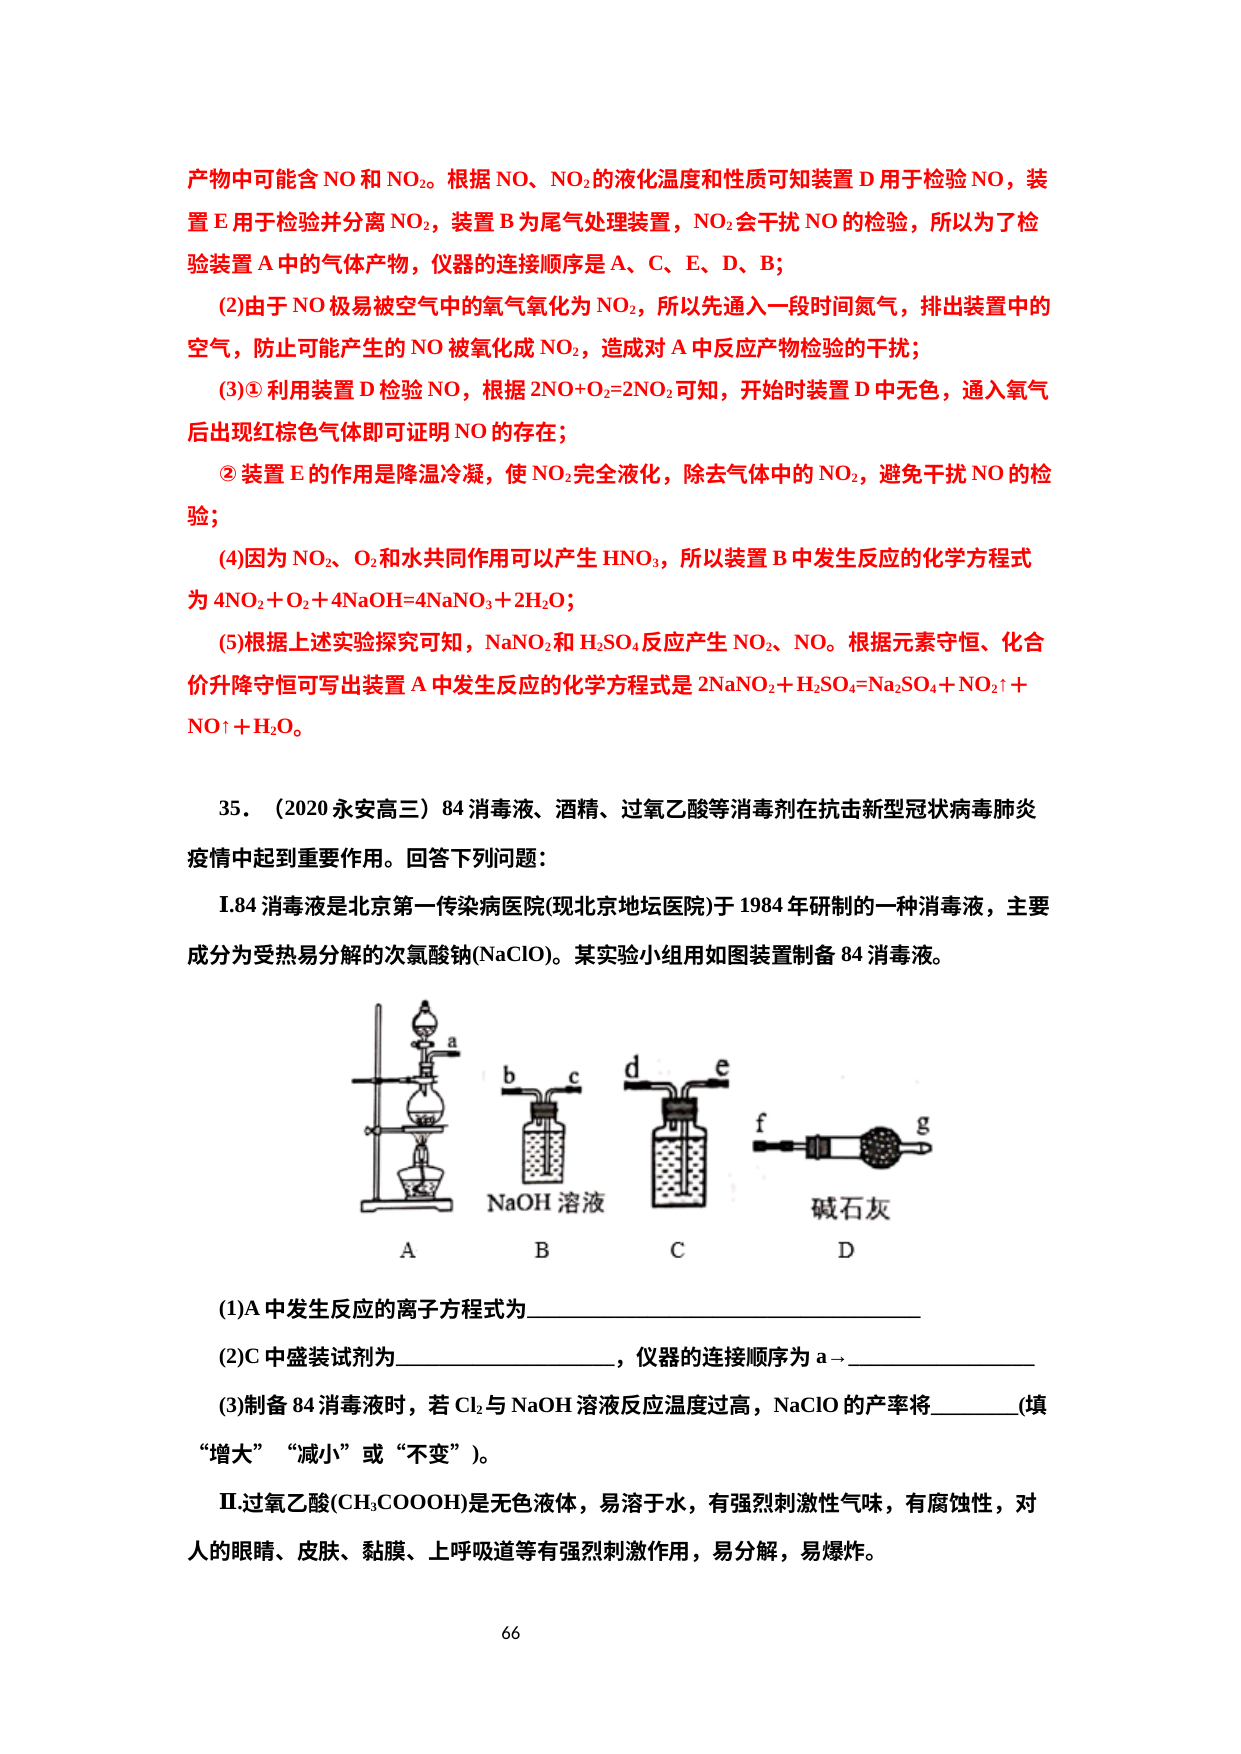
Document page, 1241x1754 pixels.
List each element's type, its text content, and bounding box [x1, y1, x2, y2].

text (5)根据上述实验探究可知，NaNO2和H2SO4反应产生NO2、NO。根据元素守恒、化合价升降守恒可写出装置A中发生反应的化学方程式是2NaNO2＋H2SO4=Na2SO4＋NO2↑＋NO↑＋H2O。 [187, 625, 1053, 742]
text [187, 162, 1053, 279]
text 35．（2020永安高三）84消毒液、酒精、过氧乙酸等消毒剂在抗击新型冠状病毒肺炎疫情中起到重要作用。回答下列问题： [187, 791, 1053, 873]
text Ⅰ.84消毒液是北京第一传染病医院(现北京地坛医院)于1984年研制的一种消毒液，主要成分为受热易分解的次氯酸钠(NaClO)。某实验小组用如图装置制备84消毒液。 [187, 888, 1053, 970]
text (3)制备84消毒液时，若Cl2与NaOH溶液反应温度过高，NaClO的产率将________(填“增大”“减小”或“不变”)。 [187, 1388, 1053, 1469]
text (4)因为NO2、O2和水共同作用可以产生HNO3，所以装置B中发生反应的化学方程式为4NO2＋O2＋4NaOH=4NaNO3＋2H2O； [187, 541, 1053, 616]
text Ⅱ.过氧乙酸(CH3COOOH)是无色液体，易溶于水，有强烈刺激性气味，有腐蚀性，对人的眼睛、皮肤、黏膜、上呼吸道等有强烈刺激作用，易分解，易爆炸。 [187, 1485, 1053, 1566]
text (2)C中盛装试剂为____________________，仪器的连接顺序为a→_________________ [187, 1340, 1053, 1372]
picture [336, 985, 935, 1269]
text (1)A中发生反应的离子方程式为____________________________________ [187, 1291, 1053, 1324]
text (3)①利用装置D检验NO，根据2NO+O2=2NO2可知，开始时装置D中无色，通入氧气后出现红棕色气体即可证明NO的存在； [187, 372, 1053, 447]
text ②装置E的作用是降温冷凝，使NO2完全液化，除去气体中的NO2，避免干扰NO的检验； [187, 457, 1053, 531]
text (2)由于NO极易被空气中的氧气氧化为NO2，所以先通入一段时间氮气，排出装置中的空气，防止可能产生的NO被氧化成NO2，造成对A中反应产物检验的干扰； [187, 288, 1053, 363]
